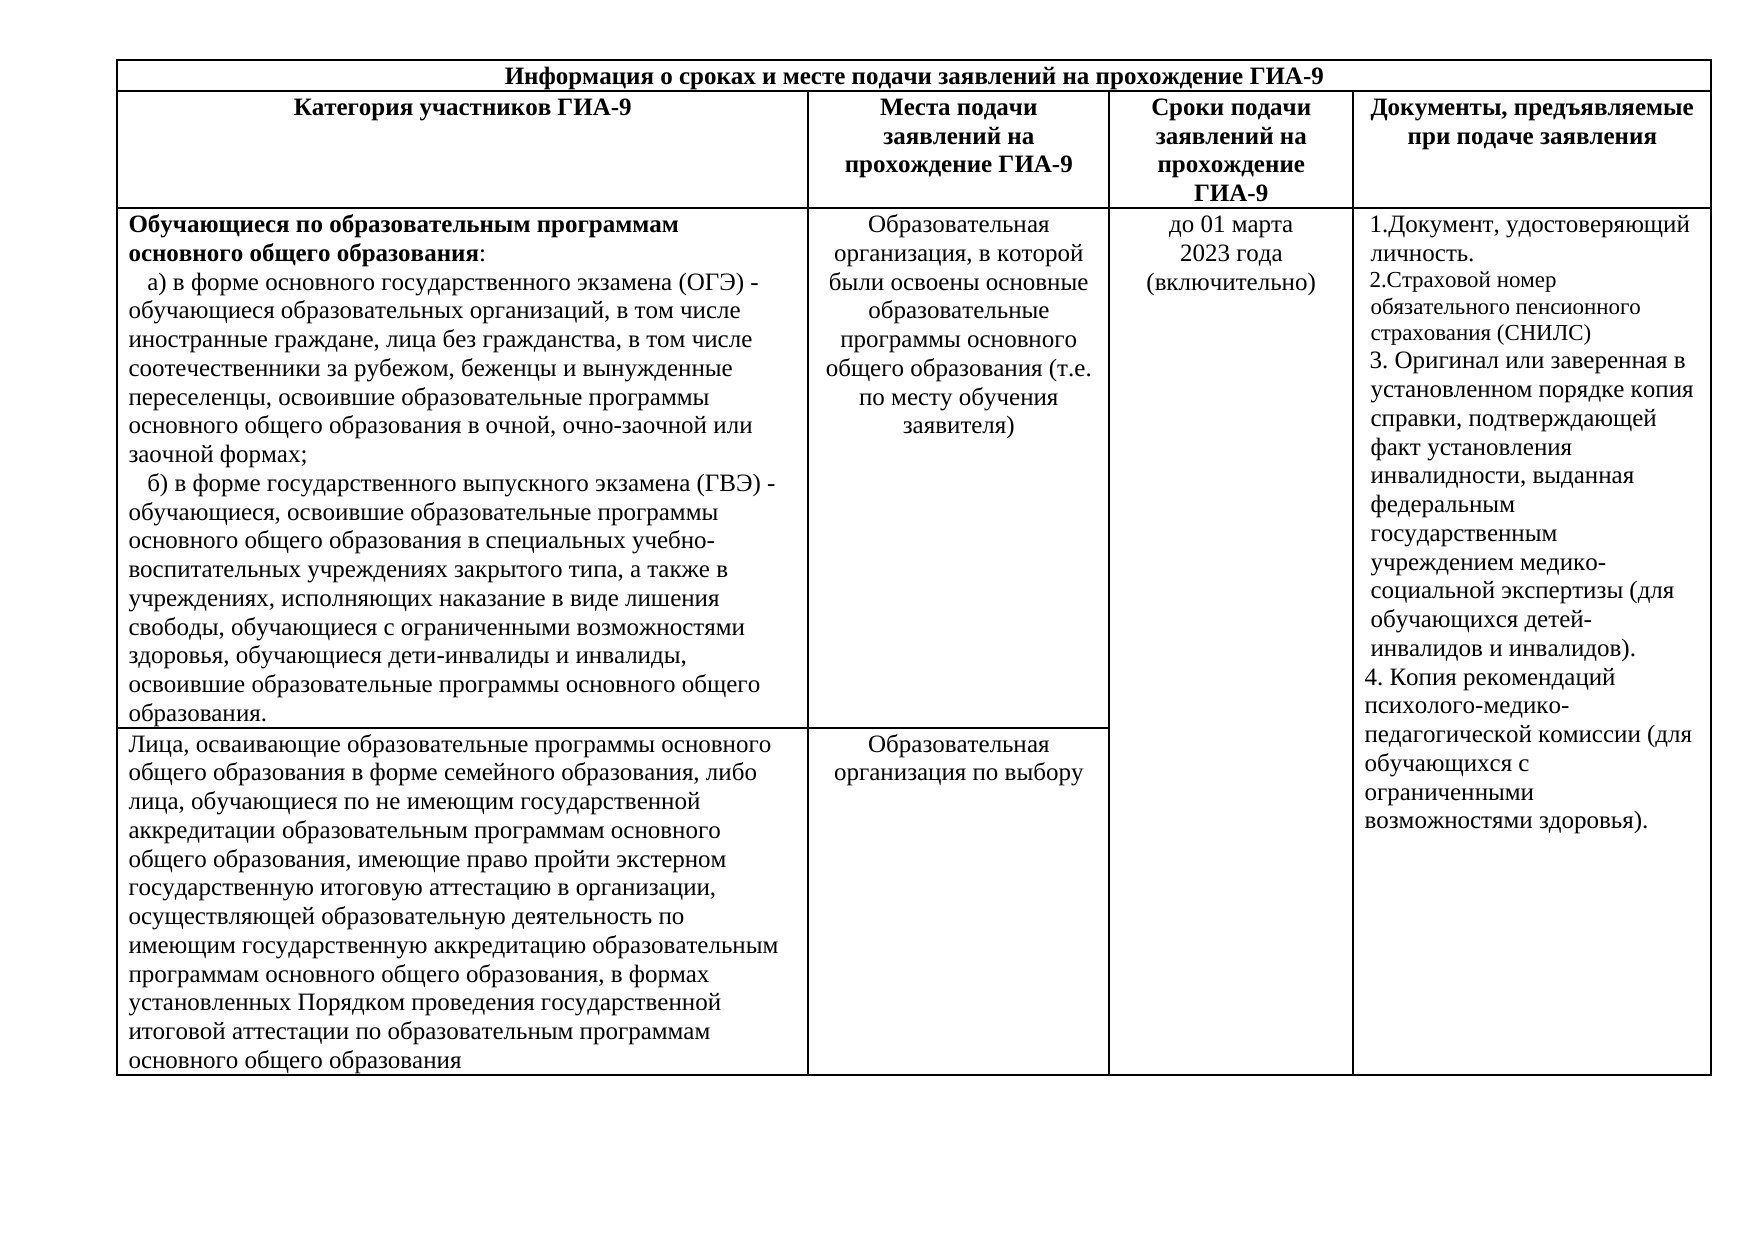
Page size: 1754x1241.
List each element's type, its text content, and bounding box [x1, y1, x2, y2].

table_cell Документы, предъявляемые при подаче заявления [1354, 92, 1710, 207]
table_cell Образовательная организация по выбору [809, 729, 1108, 1074]
table_cell Места подачи заявлений на прохождение ГИА-9 [809, 92, 1108, 207]
table_cell 1.Документ, удостоверяющий личность. 2.Страховой номер обязательного пенсионного страхования (СНИЛС) 3. Оригинал или заверенная в установленном порядке копия справки, подтверждающей факт установления инвалидности, выданная федеральным государственным учреждением медико-социальной экспертизы (для обучающихся детей-инвалидов и инвалидов). 4. Копия рекомендаций психолого-медико-педагогической комиссии (для обучающихся с ограниченными возможностями здоровья). [1354, 209, 1710, 1074]
table_cell Обучающиеся по образовательным программам основного общего образования: а) в форме основного государственного экзамена (ОГЭ) - обучающиеся образовательных организаций, в том числе иностранные граждане, лица без гражданства, в том числе соотечественники за рубежом, беженцы и вынужденные переселенцы, освоившие образовательные программы основного общего образования в очной, очно-заочной или заочной формах; б) в форме государственного выпускного экзамена (ГВЭ) - обучающиеся, освоившие образовательные программы основного общего образования в специальных учебно-воспитательных учреждениях закрытого типа, а также в учреждениях, исполняющих наказание в виде лишения свободы, обучающиеся с ограниченными возможностями здоровья, обучающиеся дети-инвалиды и инвалиды, освоившие образовательные программы основного общего образования. [118, 209, 807, 727]
table_cell Сроки подачи заявлений на прохождение ГИА-9 [1110, 92, 1352, 207]
table_cell Категория участников ГИА-9 [118, 92, 807, 207]
table_header Информация о сроках и месте подачи заявлений на прохождение ГИА-9 [118, 61, 1710, 90]
table_cell до 01 марта 2023 года (включительно) [1110, 209, 1352, 1074]
table_cell Лица, осваивающие образовательные программы основного общего образования в форме семейного образования, либо лица, обучающиеся по не имеющим государственной аккредитации образовательным программам основного общего образования, имеющие право пройти экстерном государственную итоговую аттестацию в организации, осуществляющей образовательную деятельность по имеющим государственную аккредитацию образовательным программам основного общего образования, в формах установленных Порядком проведения государственной итоговой аттестации по образовательным программам основного общего образования [118, 729, 807, 1074]
table_cell Образовательная организация, в которой были освоены основные образовательные программы основного общего образования (т.е. по месту обучения заявителя) [809, 209, 1108, 727]
